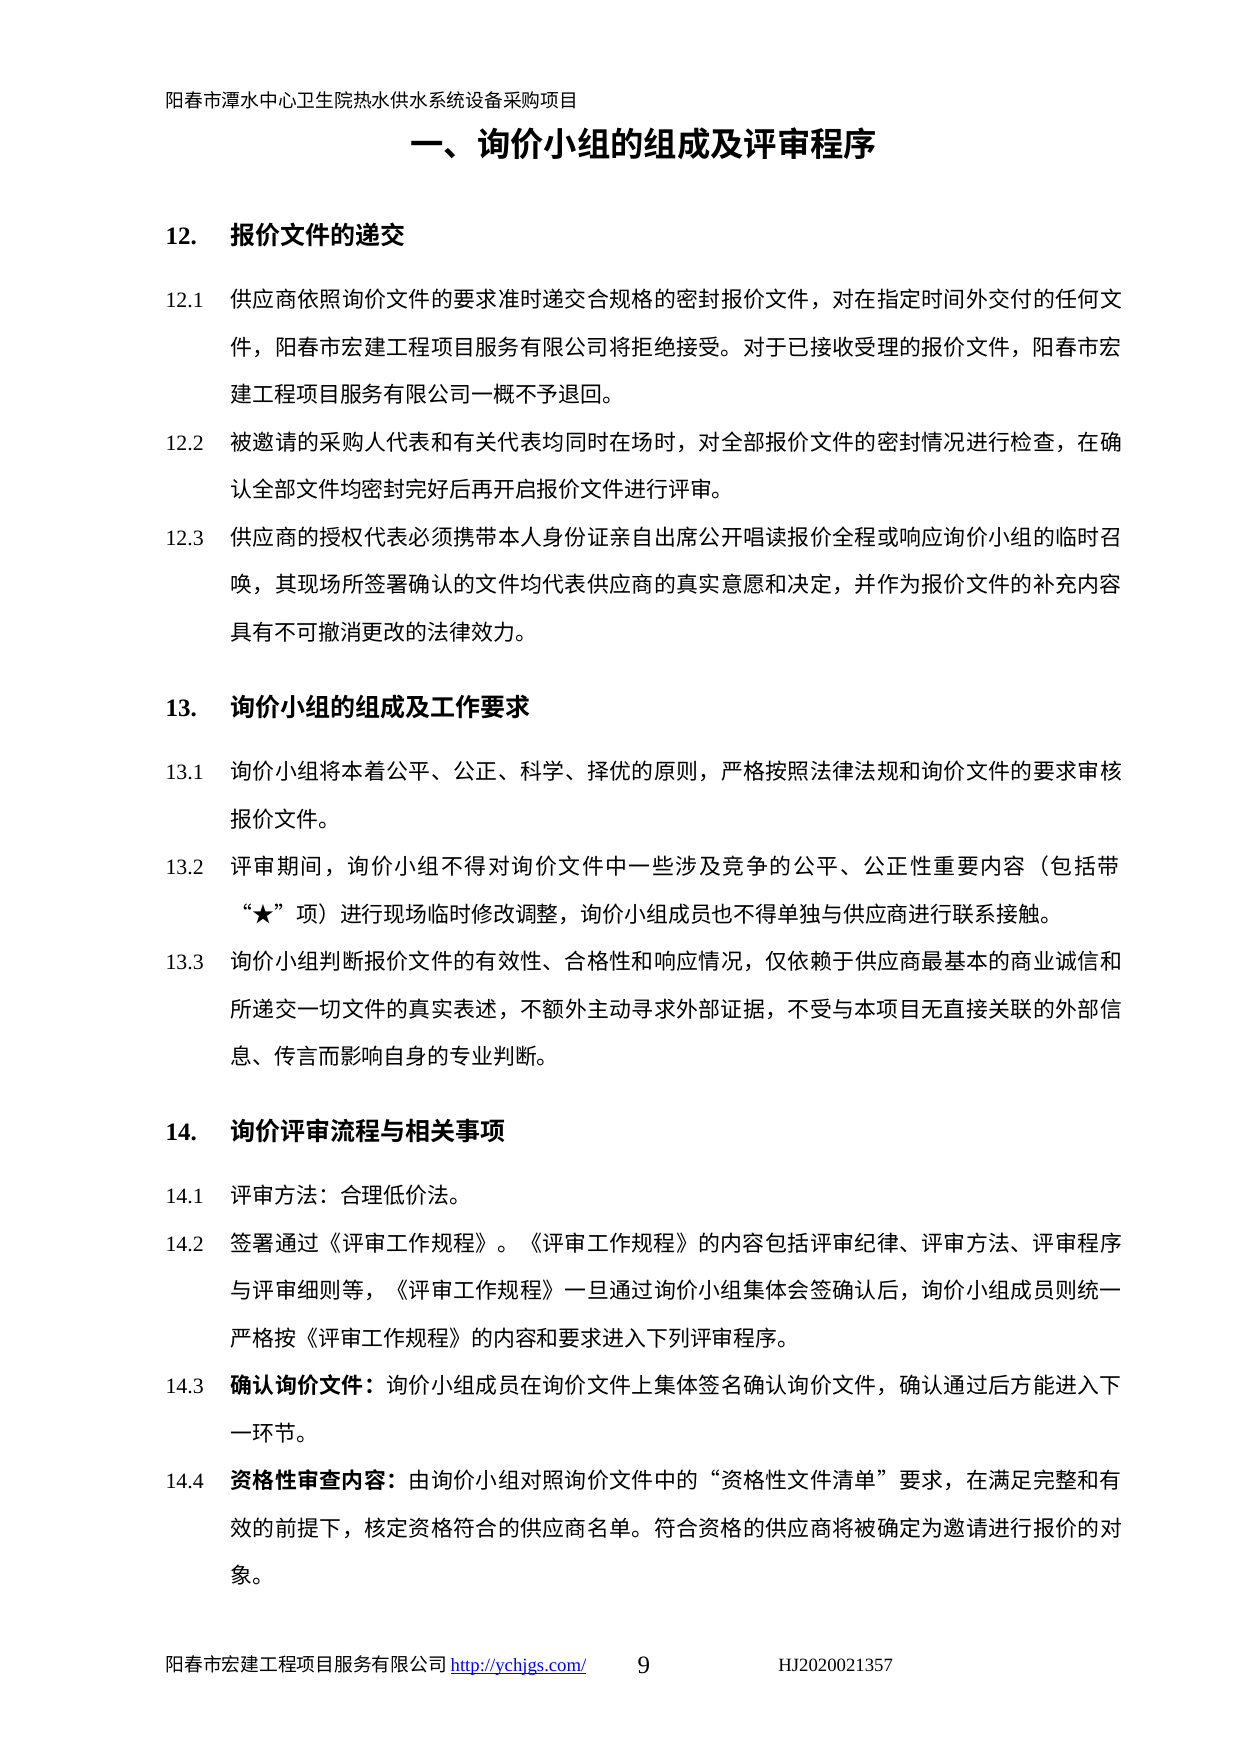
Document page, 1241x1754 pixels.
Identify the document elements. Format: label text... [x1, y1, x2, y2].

list 被邀请的采购人代表和有关代表均同时在场时，对全部报价文件的密封情况进行检查，在确认全部文件均密封完好后再开启报价文件进行评审。 [165, 425, 1122, 504]
list 评审期间，询价小组不得对询价文件中一些涉及竞争的公平、公正性重要内容（包括带“★”项）进行现场临时修改调整，询价小组成员也不得单独与供应商进行联系接触。 [165, 849, 1122, 928]
list 报价文件的递交 [165, 215, 1122, 252]
list 询价小组将本着公平、公正、科学、择优的原则，严格按照法律法规和询价文件的要求审核报价文件。 [165, 754, 1122, 833]
list 签署通过《评审工作规程》。《评审工作规程》的内容包括评审纪律、评审方法、评审程序与评审细则等，《评审工作规程》一旦通过询价小组集体会签确认后，询价小组成员则统一严格按《评审工作规程》的内容和要求进入下列评审程序。 [165, 1226, 1122, 1353]
subtitle 一、询价小组的组成及评审程序 [165, 118, 1122, 166]
list 询价评审流程与相关事项 [165, 1112, 1122, 1148]
list 资格性审查内容：由询价小组对照询价文件中的“资格性文件清单”要求，在满足完整和有效的前提下，核定资格符合的供应商名单。符合资格的供应商将被确定为邀请进行报价的对象。 [165, 1463, 1122, 1590]
list 供应商依照询价文件的要求准时递交合规格的密封报价文件，对在指定时间外交付的任何文件，阳春市宏建工程项目服务有限公司将拒绝接受。对于已接收受理的报价文件，阳春市宏建工程项目服务有限公司一概不予退回。 [165, 282, 1122, 409]
list 供应商的授权代表必须携带本人身份证亲自出席公开唱读报价全程或响应询价小组的临时召唤，其现场所签署确认的文件均代表供应商的真实意愿和决定，并作为报价文件的补充内容具有不可撤消更改的法律效力。 [165, 520, 1122, 646]
list 询价小组的组成及工作要求 [165, 687, 1122, 723]
list 评审方法：合理低价法。 [165, 1178, 1122, 1210]
list 确认询价文件：询价小组成员在询价文件上集体签名确认询价文件，确认通过后方能进入下一环节。 [165, 1368, 1122, 1448]
list 询价小组判断报价文件的有效性、合格性和响应情况，仅依赖于供应商最基本的商业诚信和所递交一切文件的真实表述，不额外主动寻求外部证据，不受与本项目无直接关联的外部信息、传言而影响自身的专业判断。 [165, 944, 1122, 1071]
